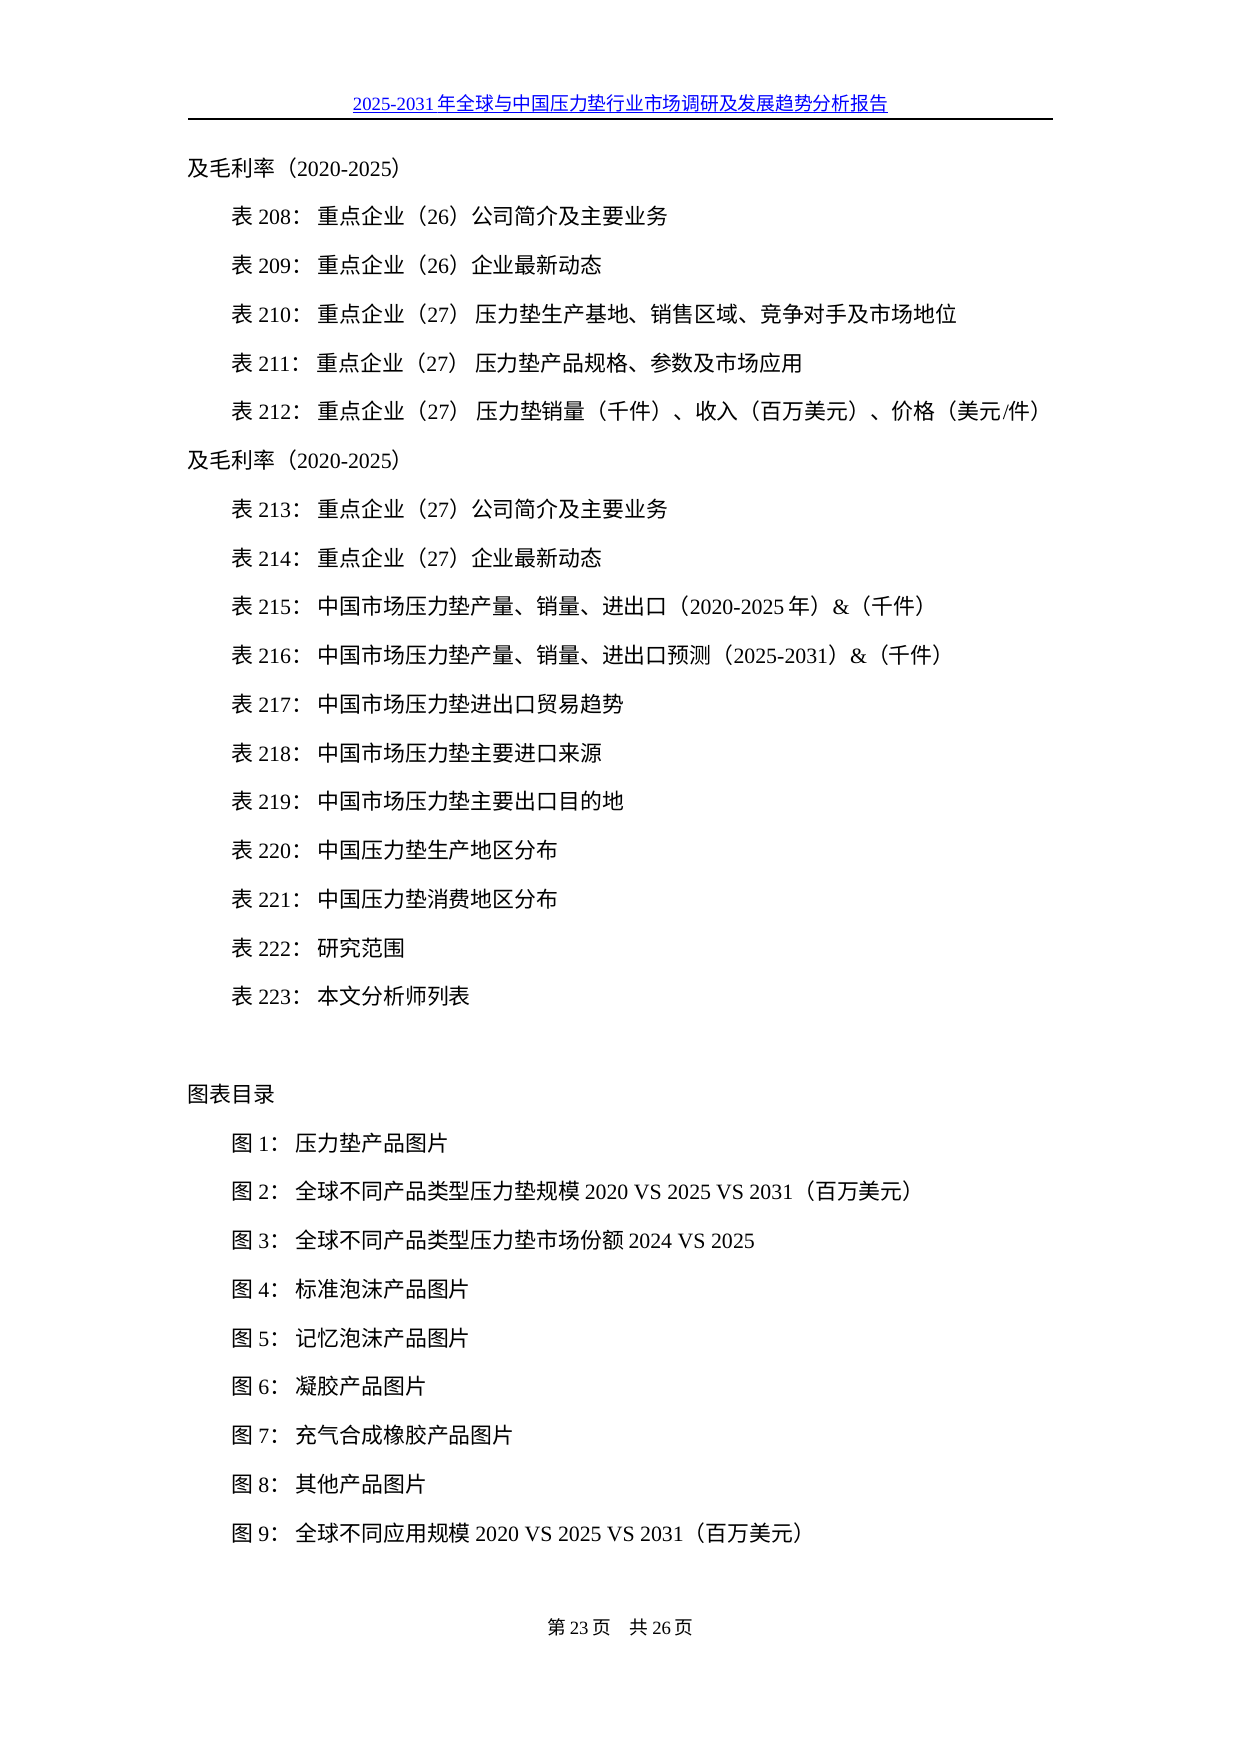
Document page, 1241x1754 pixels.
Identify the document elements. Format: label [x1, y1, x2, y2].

text [187, 150, 1053, 1548]
